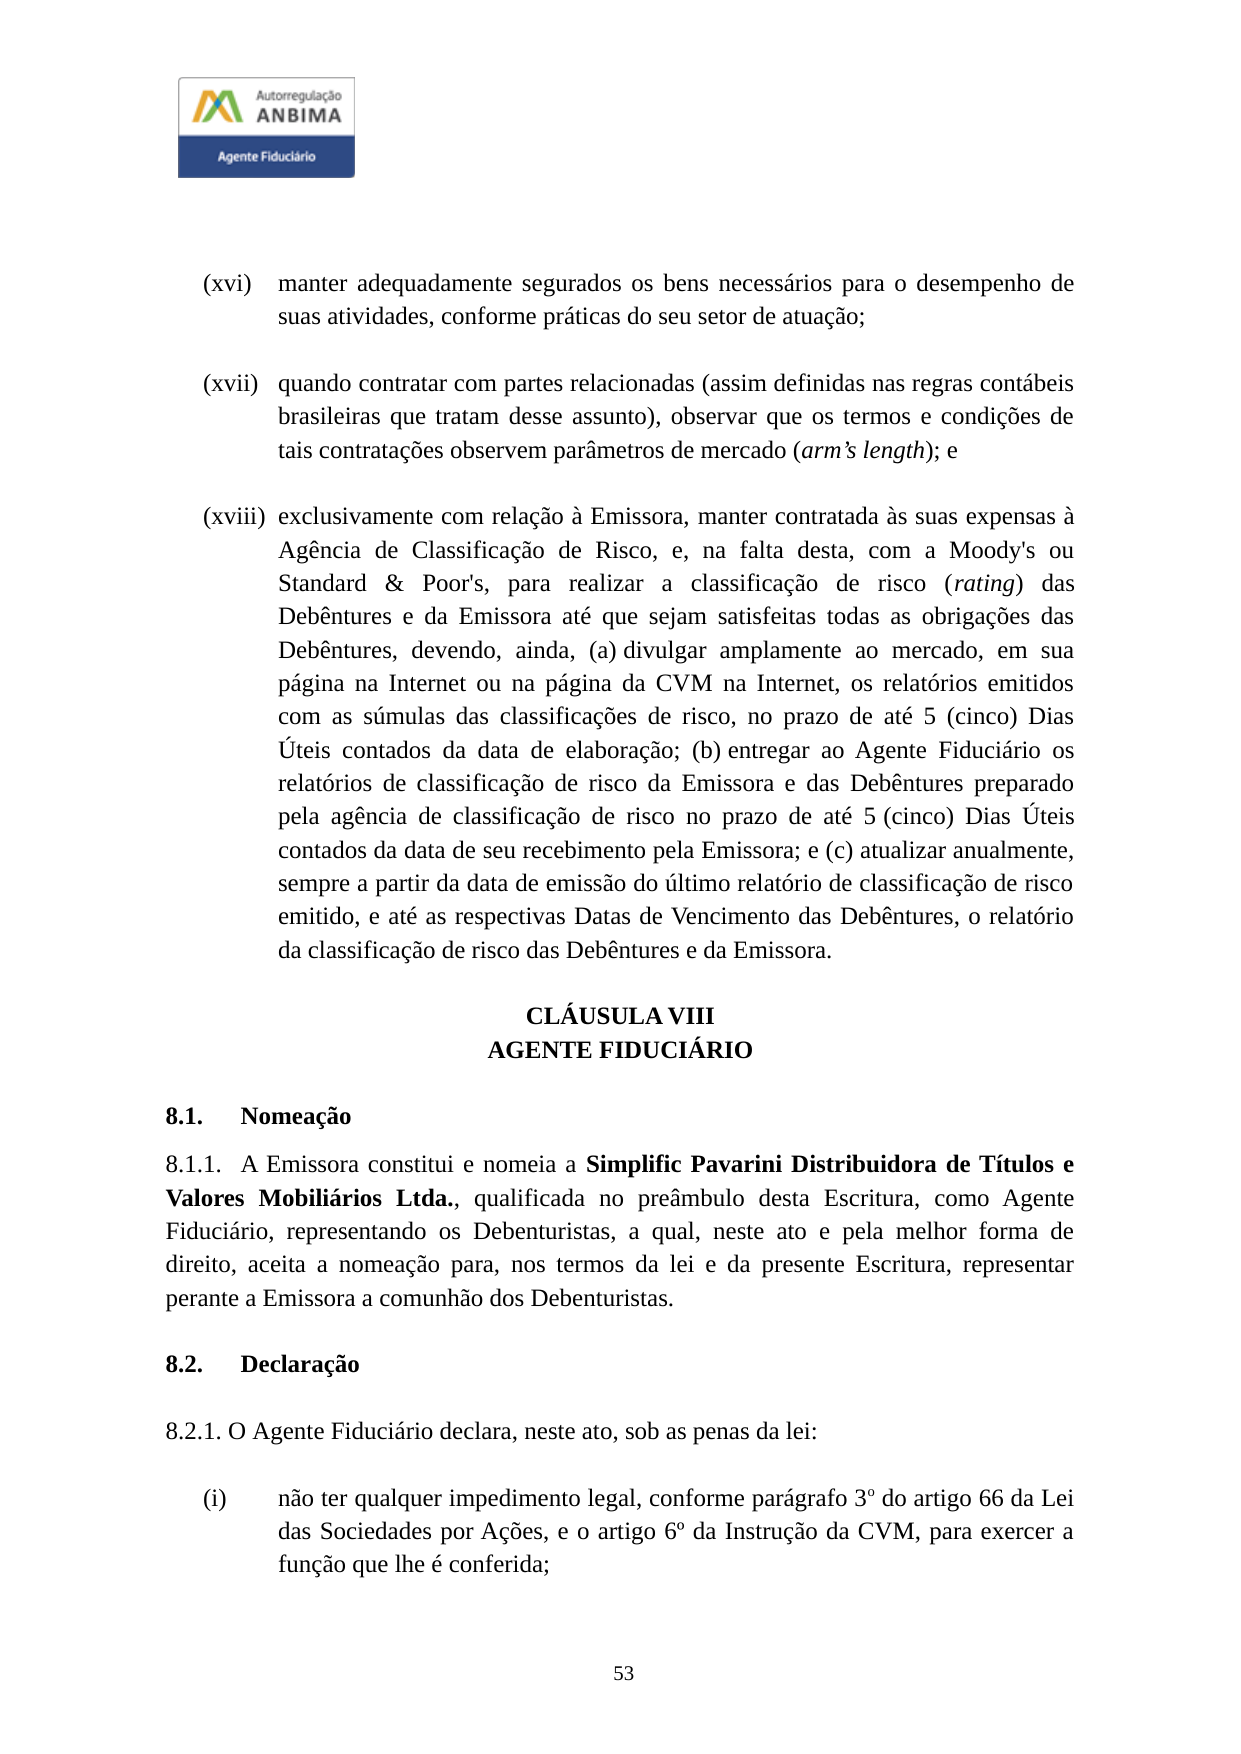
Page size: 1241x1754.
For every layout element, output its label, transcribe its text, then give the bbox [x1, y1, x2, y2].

list não ter qualquer impedimento legal, conforme parágrafo 3o do artigo 66 da Lei das Sociedades por Ações, e o artigo 6º da Instrução da CVM, para exercer a função que lhe é conferida; [203, 1479, 1075, 1579]
text 8.2. Declaração [165, 1346, 1075, 1379]
list exclusivamente com relação à Emissora, manter contratada às suas expensas à Agência de Classificação de Risco, e, na falta desta, com a Moody's ou Standard & Poor's, para realizar a classificação de risco (rating) das Debêntures e da Emissora até que sejam satisfeitas todas as obrigações das Debêntures, devendo, ainda, (a) divulgar amplamente ao mercado, em sua página na Internet ou na página da CVM na Internet, os relatórios emitidos com as súmulas das classificações de risco, no prazo de até 5 (cinco) Dias Úteis contados da data de elaboração; (b) entregar ao Agente Fiduciário os relatórios de classificação de risco da Emissora e das Debêntures preparado pela agência de classificação de risco no prazo de até 5 (cinco) Dias Úteis contados da data de seu recebimento pela Emissora; e (c) atualizar anualmente, sempre a partir da data de emissão do último relatório de classificação de risco emitido, e até as respectivas Datas de Vencimento das Debêntures, o relatório da classificação de risco das Debêntures e da Emissora. [203, 498, 1075, 965]
list quando contratar com partes relacionadas (assim definidas nas regras contábeis brasileiras que tratam desse assunto), observar que os termos e condições de tais contratações observem parâmetros de mercado (arm’s length); e [203, 365, 1075, 465]
list 8.1.1. A Emissora constitui e nomeia a Simplific Pavarini Distribuidora de Títulos e Valores Mobiliários Ltda., qualificada no preâmbulo desta Escritura, como Agente Fiduciário, representando os Debenturistas, a qual, neste ato e pela melhor forma de direito, aceita a nomeação para, nos termos da lei e da presente Escritura, representar perante a Emissora a comunhão dos Debenturistas. [165, 1146, 1075, 1313]
text 8.2.1. O Agente Fiduciário declara, neste ato, sob as penas da lei: [165, 1413, 1075, 1446]
list CLÁUSULA VIII [165, 998, 1075, 1031]
list AGENTE FIDUCIÁRIO [165, 1031, 1075, 1065]
list manter adequadamente segurados os bens necessários para o desempenho de suas atividades, conforme práticas do seu setor de atuação; [203, 265, 1075, 331]
list 8.1. Nomeação [165, 1098, 1075, 1131]
